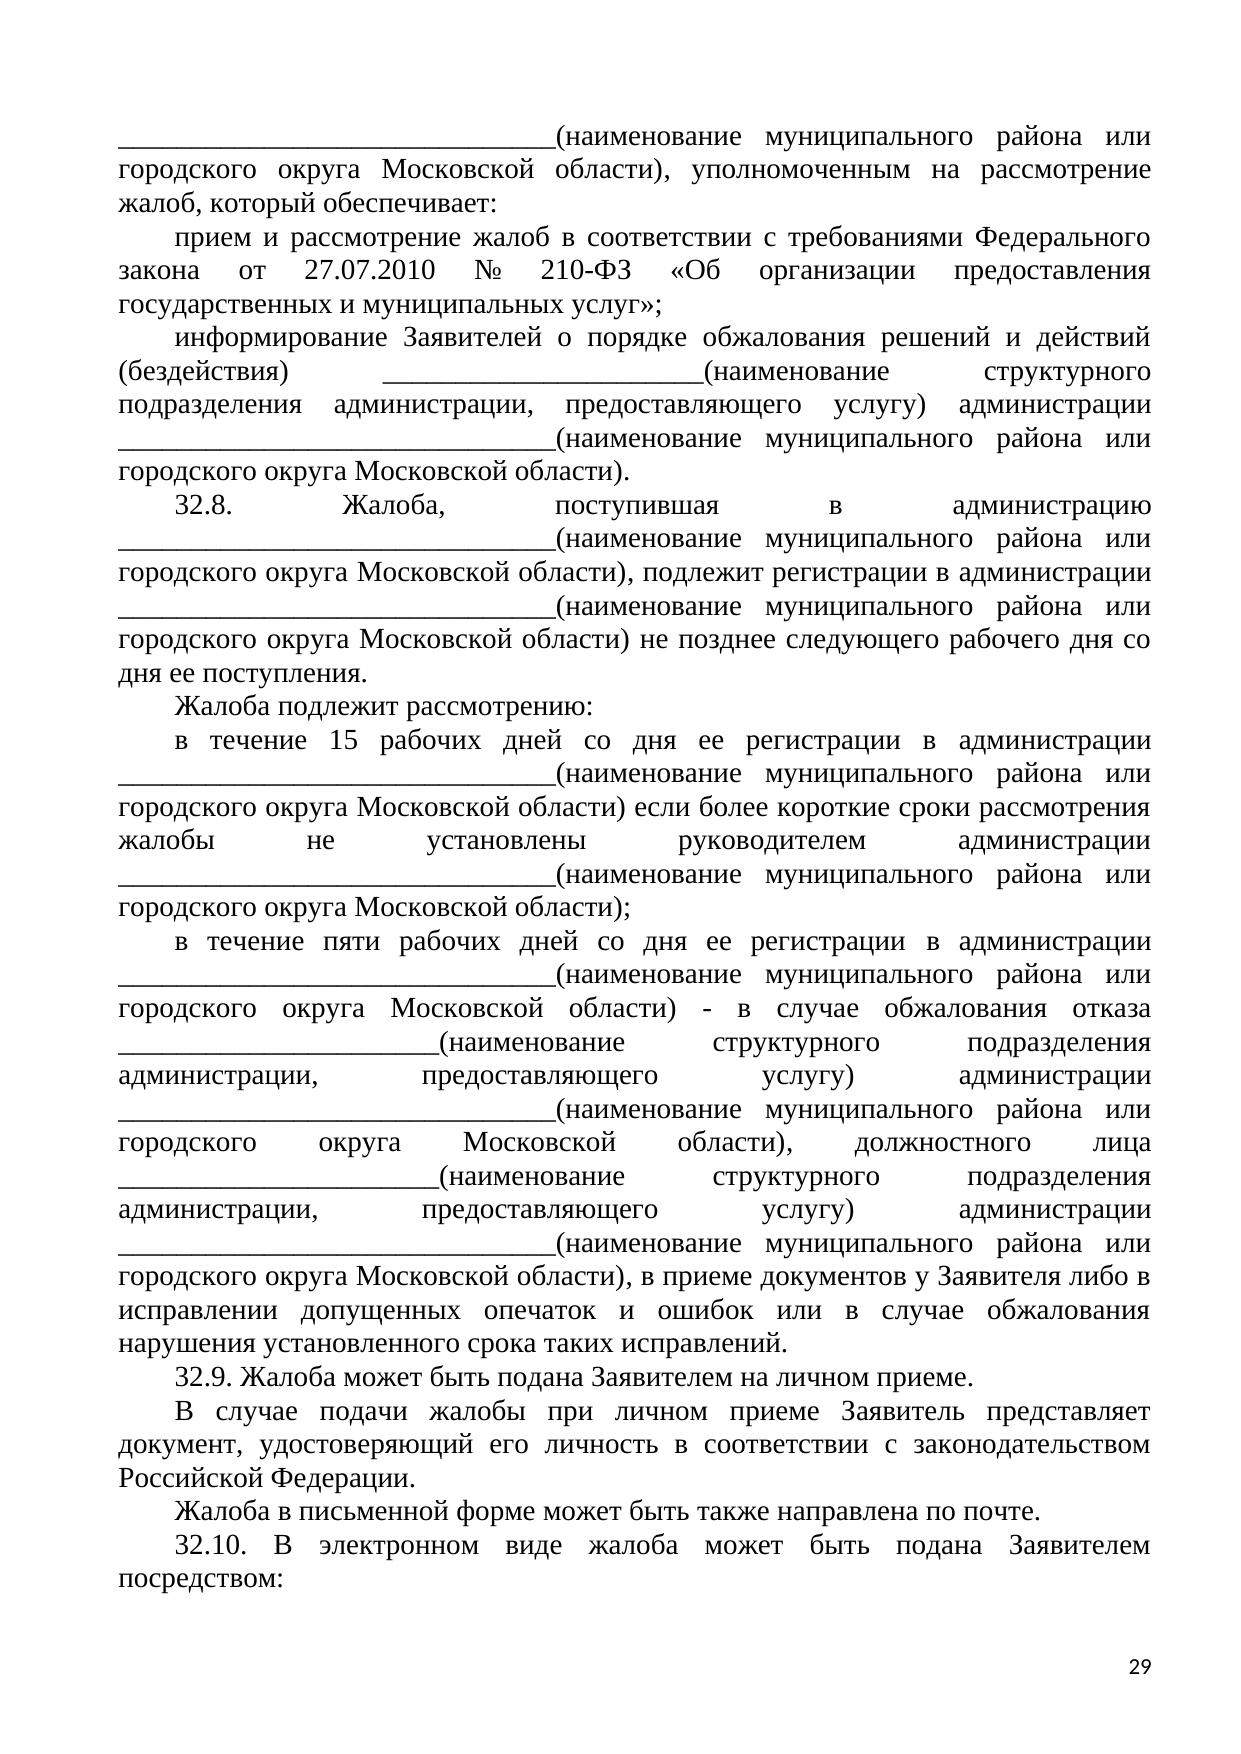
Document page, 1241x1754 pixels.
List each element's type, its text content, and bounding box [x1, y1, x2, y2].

text Жалоба в письменной форме может быть также направлена по почте. [118, 1493, 1152, 1527]
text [118, 118, 1152, 219]
text 32.9. Жалоба может быть подана Заявителем на личном приеме. [118, 1359, 1152, 1393]
text 32.10. В электронном виде жалоба может быть подана Заявителем посредством: [118, 1527, 1152, 1594]
text информирование Заявителей о порядке обжалования решений и действий (бездействия) ______________________(наименование структурного подразделения администрации, предоставляющего услугу) администрации ______________________________(наименование муниципального района или городского округа Московской области). [118, 319, 1152, 487]
text в течение пяти рабочих дней со дня ее регистрации в администрации ______________________________(наименование муниципального района или городского округа Московской области) - в случае обжалования отказа ______________________(наименование структурного подразделения администрации, предоставляющего услугу) администрации ______________________________(наименование муниципального района или городского округа Московской области), должностного лица ______________________(наименование структурного подразделения администрации, предоставляющего услугу) администрации ______________________________(наименование муниципального района или городского округа Московской области), в приеме документов у Заявителя либо в исправлении допущенных опечаток и ошибок или в случае обжалования нарушения установленного срока таких исправлений. [118, 923, 1152, 1359]
text В случае подачи жалобы при личном приеме Заявитель представляет документ, удостоверяющий его личность в соответствии с законодательством Российской Федерации. [118, 1393, 1152, 1493]
text Жалоба подлежит рассмотрению: [118, 688, 1152, 722]
text в течение 15 рабочих дней со дня ее регистрации в администрации ______________________________(наименование муниципального района или городского округа Московской области) если более короткие сроки рассмотрения жалобы не установлены руководителем администрации ______________________________(наименование муниципального района или городского округа Московской области); [118, 722, 1152, 923]
text 32.8. Жалоба, поступившая в администрацию ______________________________(наименование муниципального района или городского округа Московской области), подлежит регистрации в администрации ______________________________(наименование муниципального района или городского округа Московской области) не позднее следующего рабочего дня со дня ее поступления. [118, 487, 1152, 688]
text прием и рассмотрение жалоб в соответствии с требованиями Федерального закона от 27.07.2010 № 210-ФЗ «Об организации предоставления государственных и муниципальных услуг»; [118, 219, 1152, 319]
